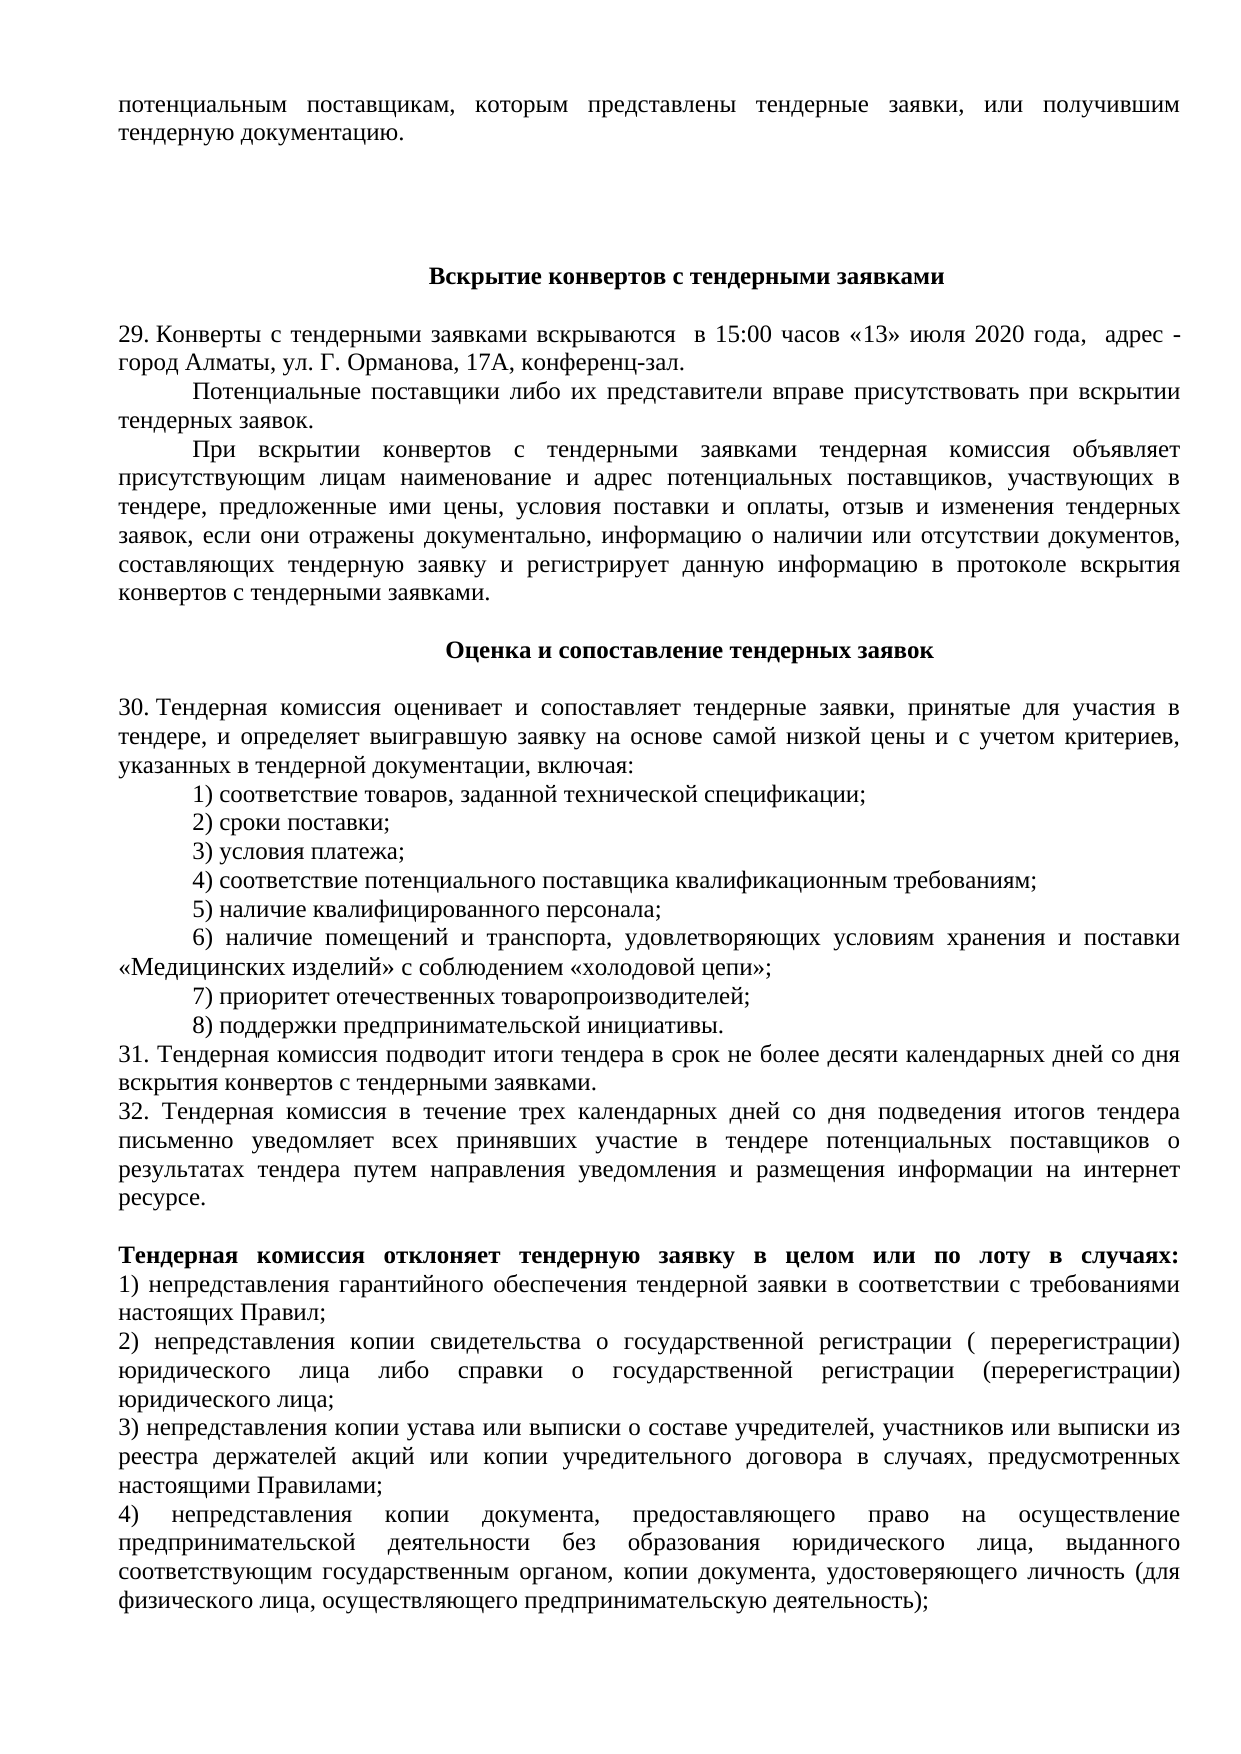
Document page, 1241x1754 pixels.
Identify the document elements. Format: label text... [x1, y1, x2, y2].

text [118, 89, 1181, 146]
text 8) поддержки предпринимательской инициативы. [118, 1010, 1181, 1039]
text 3) непредставления копии устава или выписки о составе учредителей, участников или выписки из реестра держателей акций или копии учредительного договора в случаях, предусмотренных настоящими Правилами; [118, 1412, 1181, 1499]
text 1) соответствие товаров, заданной технической спецификации; [118, 779, 1181, 807]
text Тендерная комиссия отклоняет тендерную заявку в целом или по лоту в случаях: 1) непредставления гарантийного обеспечения тендерной заявки в соответствии с требованиями настоящих Правил; [118, 1240, 1181, 1326]
text 6) наличие помещений и транспорта, удовлетворяющих условиям хранения и поставки «Медицинских изделий» с соблюдением «холодовой цепи»; [118, 922, 1181, 981]
text 32. Тендерная комиссия в течение трех календарных дней со дня подведения итогов тендера письменно уведомляет всех принявших участие в тендере потенциальных поставщиков о результатах тендера путем направления уведомления и размещения информации на интернет ресурсе. [118, 1096, 1181, 1211]
text 31. Тендерная комиссия подводит итоги тендера в срок не более десяти календарных дней со дня вскрытия конвертов с тендерными заявками. [118, 1039, 1181, 1096]
text 30. Тендерная комиссия оценивает и сопоставляет тендерные заявки, принятые для участия в тендере, и определяет выигравшую заявку на основе самой низкой цены и с учетом критериев, указанных в тендерной документации, включая: [118, 692, 1181, 779]
text Вскрытие конвертов с тендерными заявками [118, 261, 1181, 290]
text При вскрытии конвертов с тендерными заявками тендерная комиссия объявляет присутствующим лицам наименование и адрес потенциальных поставщиков, участвующих в тендере, предложенные ими цены, условия поставки и оплаты, отзыв и изменения тендерных заявок, если они отражены документально, информацию о наличии или отсутствии документов, составляющих тендерную заявку и регистрирует данную информацию в протоколе вскрытия конвертов с тендерными заявками. [118, 434, 1181, 606]
text 5) наличие квалифицированного персонала; [118, 894, 1181, 922]
text Оценка и сопоставление тендерных заявок [118, 635, 1181, 664]
text Потенциальные поставщики либо их представители вправе присутствовать при вскрытии тендерных заявок. [118, 376, 1181, 434]
text 2) сроки поставки; [118, 807, 1181, 836]
text 7) приоритет отечественных товаропроизводителей; [118, 981, 1181, 1010]
text 4) соответствие потенциального поставщика квалификационным требованиям; [118, 865, 1181, 894]
text 3) условия платежа; [118, 836, 1181, 865]
text 29. Конверты с тендерными заявками вскрываются в 15:00 часов «13» июля 2020 года, адрес - город Алматы, ул. Г. Орманова, 17А, конференц-зал. [118, 319, 1181, 376]
text 4) непредставления копии документа, предоставляющего право на осуществление предпринимательской деятельности без образования юридического лица, выданного соответствующим государственным органом, копии документа, удостоверяющего личность (для физического лица, осуществляющего предпринимательскую деятельность); [118, 1499, 1181, 1614]
text 2) непредставления копии свидетельства о государственной регистрации ( перерегистрации) юридического лица либо справки о государственной регистрации (перерегистрации) юридического лица; [118, 1326, 1181, 1412]
